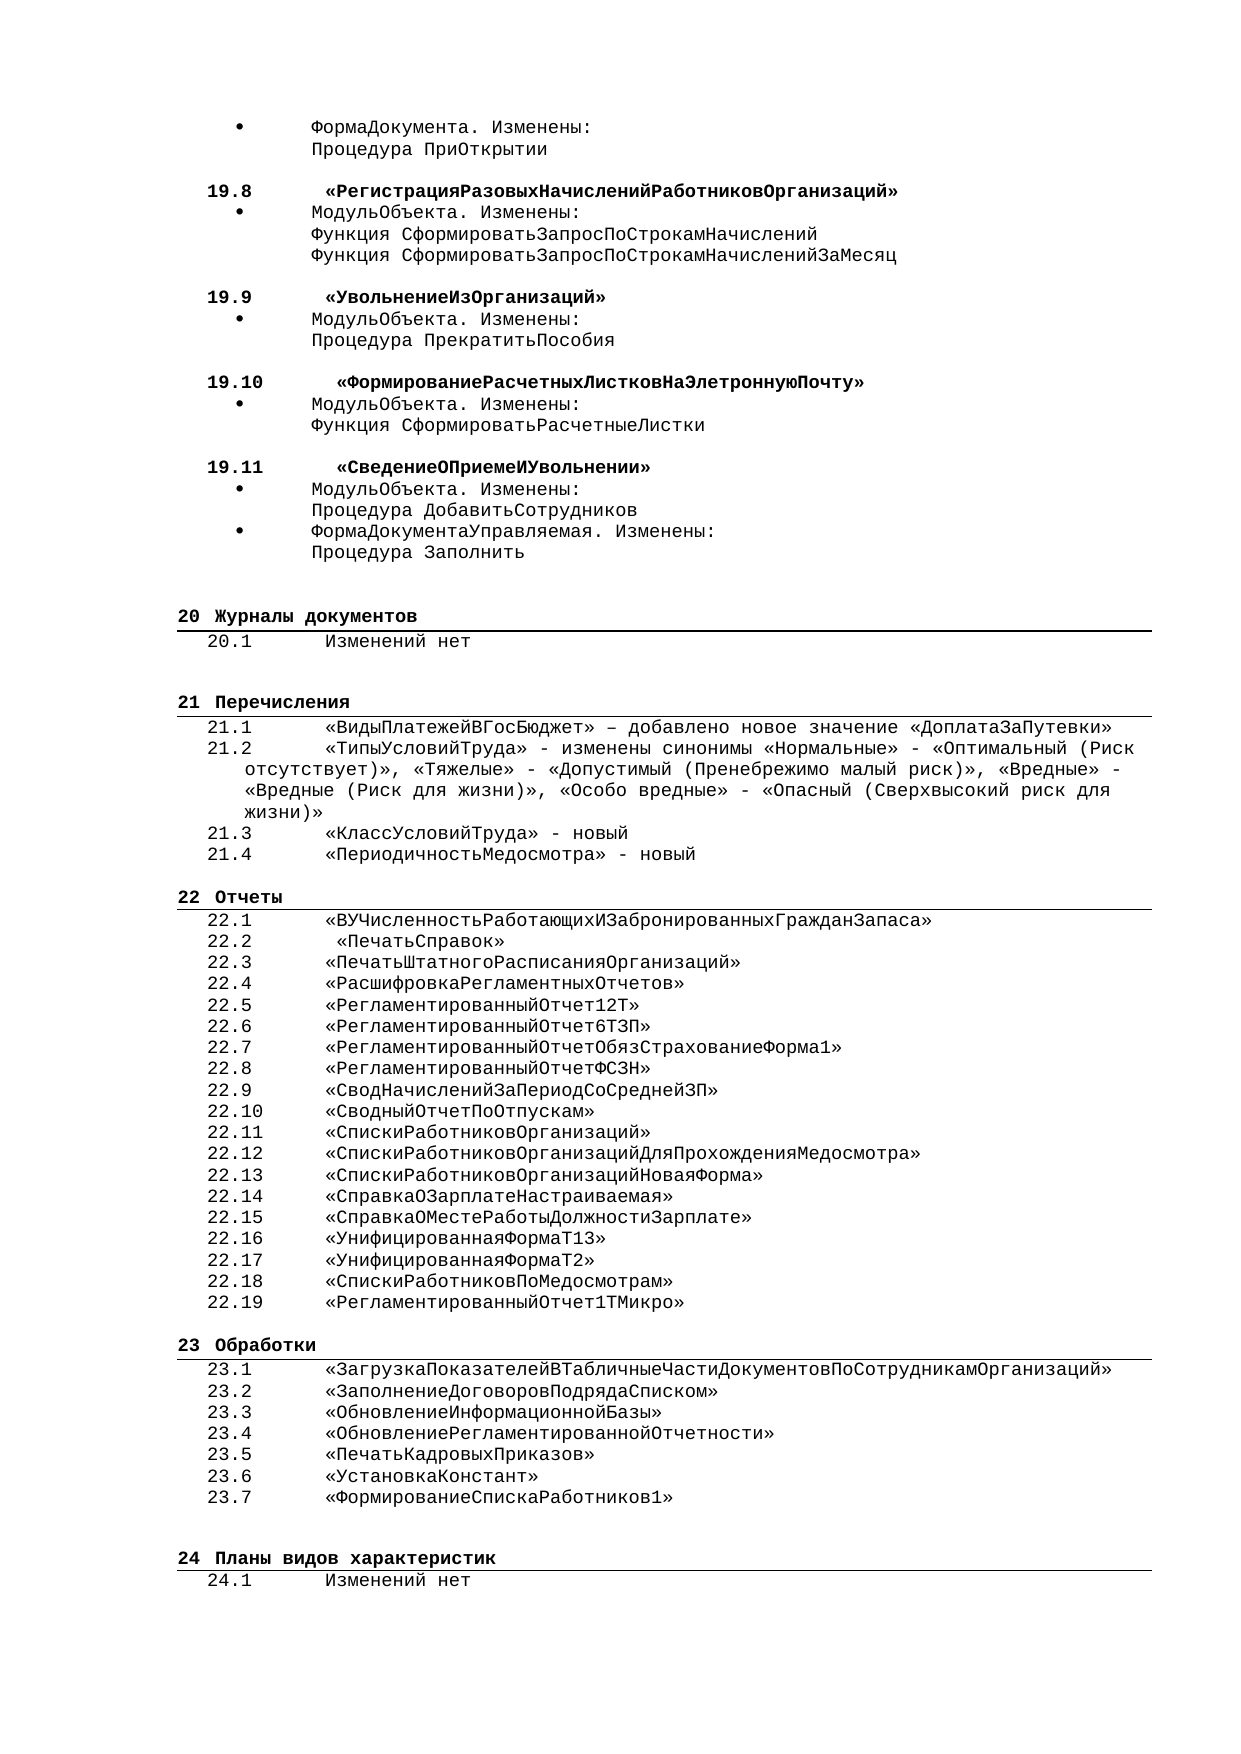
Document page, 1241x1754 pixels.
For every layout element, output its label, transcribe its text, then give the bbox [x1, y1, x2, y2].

list «УвольнениеИзОрганизаций» [207, 288, 1152, 309]
list МодульОбъекта. Изменены: [236, 479, 1152, 501]
list «ФормированиеРасчетныхЛистковНаЭлетроннуюПочту» [207, 373, 1152, 394]
list «РегламентированныйОтчетФСЗН» [207, 1059, 1152, 1080]
list «СведениеОПриемеИУвольнении» [207, 458, 1152, 479]
list Изменений нет [207, 1571, 1152, 1592]
list МодульОбъекта. Изменены: [236, 203, 1152, 224]
list «ВУЧисленностьРаботающихИЗабронированныхГражданЗапаса» [207, 910, 1152, 932]
list «СправкаОМестеРаботыДолжностиЗарплате» [207, 1208, 1152, 1229]
list «ЗагрузкаПоказателейВТабличныеЧастиДокументовПоСотрудникамОрганизаций» [207, 1360, 1152, 1381]
list «ОбновлениеРегламентированнойОтчетности» [207, 1424, 1152, 1445]
text Процедура ДобавитьСотрудников [311, 501, 1152, 522]
list «УстановкаКонстант» [207, 1466, 1152, 1488]
list «ФормированиеСпискаРаботников1» [207, 1488, 1152, 1509]
text Процедура Заполнить [311, 543, 1152, 564]
text Функция СформироватьЗапросПоСтрокамНачислений [311, 224, 1152, 246]
list Отчеты [177, 887, 1152, 909]
list «СправкаОЗарплатеНастраиваемая» [207, 1187, 1152, 1208]
list «РегламентированныйОтчет6ТЗП» [207, 1017, 1152, 1038]
list «ПечатьСправок» [207, 932, 1152, 953]
list «ПериодичностьМедосмотра» - новый [207, 845, 1152, 866]
list «РегламентированныйОтчет12Т» [207, 995, 1152, 1017]
text Процедура ПриОткрытии [311, 139, 1152, 161]
list «КлассУсловийТруда» - новый [207, 824, 1152, 845]
list «ВидыПлатежейВГосБюджет» – добавлено новое значение «ДоплатаЗаПутевки» [207, 717, 1152, 739]
list Обработки [177, 1335, 1152, 1359]
list «ТипыУсловийТруда» - изменены синонимы «Нормальные» - «Оптимальный (Риск отсутствует)», «Тяжелые» - «Допустимый (Пренебрежимо малый риск)», «Вредные» - «Вредные (Риск для жизни)», «Особо вредные» - «Опасный (Сверхвысокий риск для жизни)» [207, 739, 1152, 824]
list «СпискиРаботниковОрганизацийНоваяФорма» [207, 1165, 1152, 1187]
list Изменений нет [207, 632, 1152, 653]
list «СпискиРаботниковПоМедосмотрам» [207, 1272, 1152, 1293]
list «РасшифровкаРегламентныхОтчетов» [207, 974, 1152, 995]
list «УнифицированнаяФормаТ2» [207, 1250, 1152, 1272]
list МодульОбъекта. Изменены: [236, 394, 1152, 416]
list «СпискиРаботниковОрганизацийДляПрохожденияМедосмотра» [207, 1144, 1152, 1165]
text Функция СформироватьРасчетныеЛистки [311, 416, 1152, 437]
list «ПечатьКадровыхПриказов» [207, 1445, 1152, 1466]
list ФормаДокументаУправляемая. Изменены: [236, 522, 1152, 543]
list «СпискиРаботниковОрганизаций» [207, 1123, 1152, 1144]
list «СводныйОтчетПоОтпускам» [207, 1102, 1152, 1123]
text Функция СформироватьЗапросПоСтрокамНачисленийЗаМесяц [311, 246, 1152, 267]
list «ПечатьШтатногоРасписанияОрганизаций» [207, 953, 1152, 974]
list МодульОбъекта. Изменены: [236, 309, 1152, 331]
list «РегламентированныйОтчет1ТМикро» [207, 1293, 1152, 1314]
list «СводНачисленийЗаПериодСоСреднейЗП» [207, 1080, 1152, 1102]
list «РегламентированныйОтчетОбязСтрахованиеФорма1» [207, 1038, 1152, 1059]
list «ЗаполнениеДоговоровПодрядаСписком» [207, 1381, 1152, 1403]
list Журналы документов [177, 607, 1152, 630]
list Планы видов характеристик [177, 1548, 1152, 1570]
list «УнифицированнаяФормаТ13» [207, 1229, 1152, 1250]
list Перечисления [177, 693, 1152, 716]
text Процедура ПрекратитьПособия [311, 331, 1152, 352]
list «ОбновлениеИнформационнойБазы» [207, 1403, 1152, 1424]
list «РегистрацияРазовыхНачисленийРаботниковОрганизаций» [207, 182, 1152, 203]
list ФормаДокумента. Изменены: [236, 118, 1152, 139]
